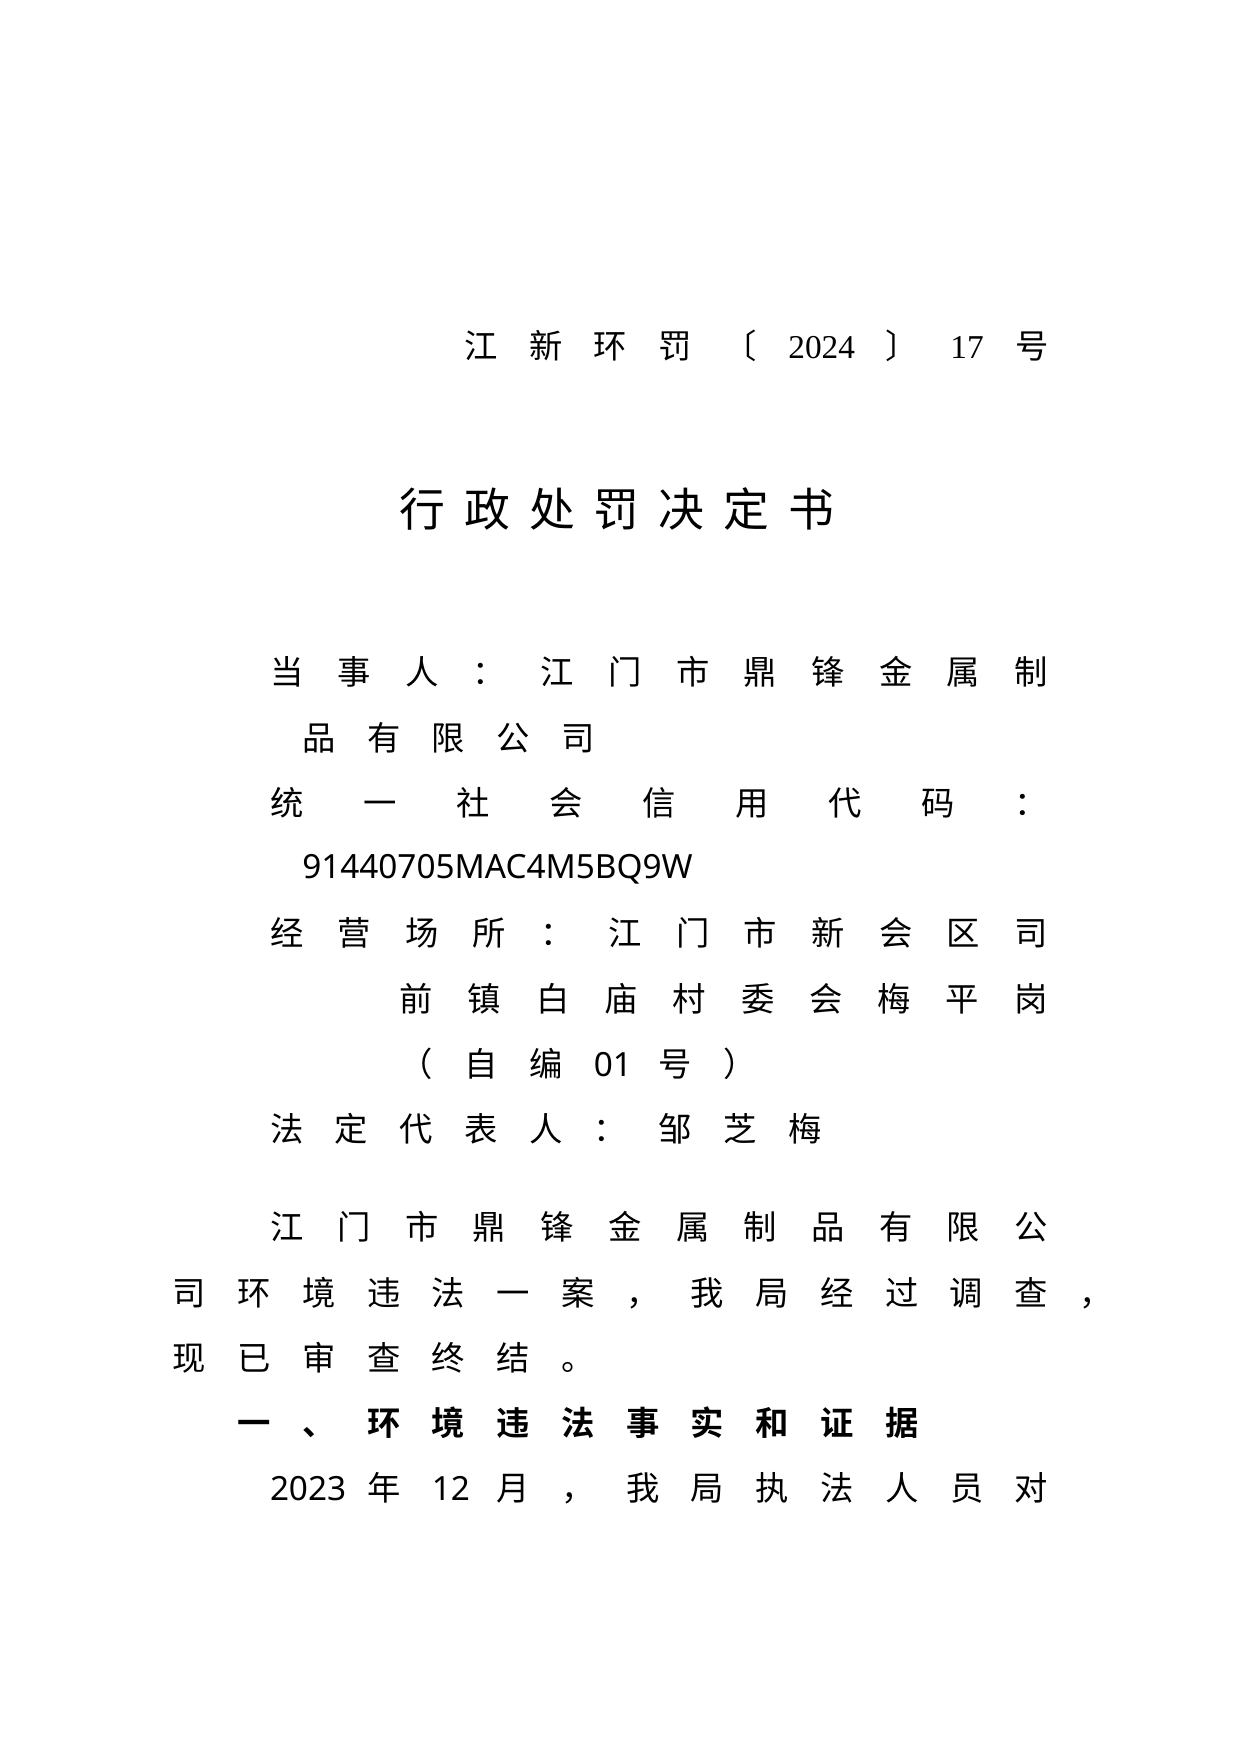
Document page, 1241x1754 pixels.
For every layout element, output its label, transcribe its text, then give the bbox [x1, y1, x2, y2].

text 法定代表人：邹芝梅 [237, 1094, 1079, 1160]
text 行政处罚决定书 [172, 441, 1079, 572]
text 江门市鼎锋金属制品有限公司环境违法一案，我局经过调查，现已审查终结。 [172, 1192, 1079, 1388]
text 江新环罚〔2024〕17号 [172, 311, 1079, 376]
text 当事人：江门市鼎锋金属制品有限公司 [237, 637, 1079, 768]
text 统一社会信用代码：91440705MAC4M5BQ9W [237, 768, 1079, 899]
text 经营场所：江门市新会区司前镇白庙村委会梅平岗（自编01号） [237, 899, 1079, 1094]
text 一、环境违法事实和证据 [172, 1388, 1079, 1454]
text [172, 1454, 1079, 1519]
